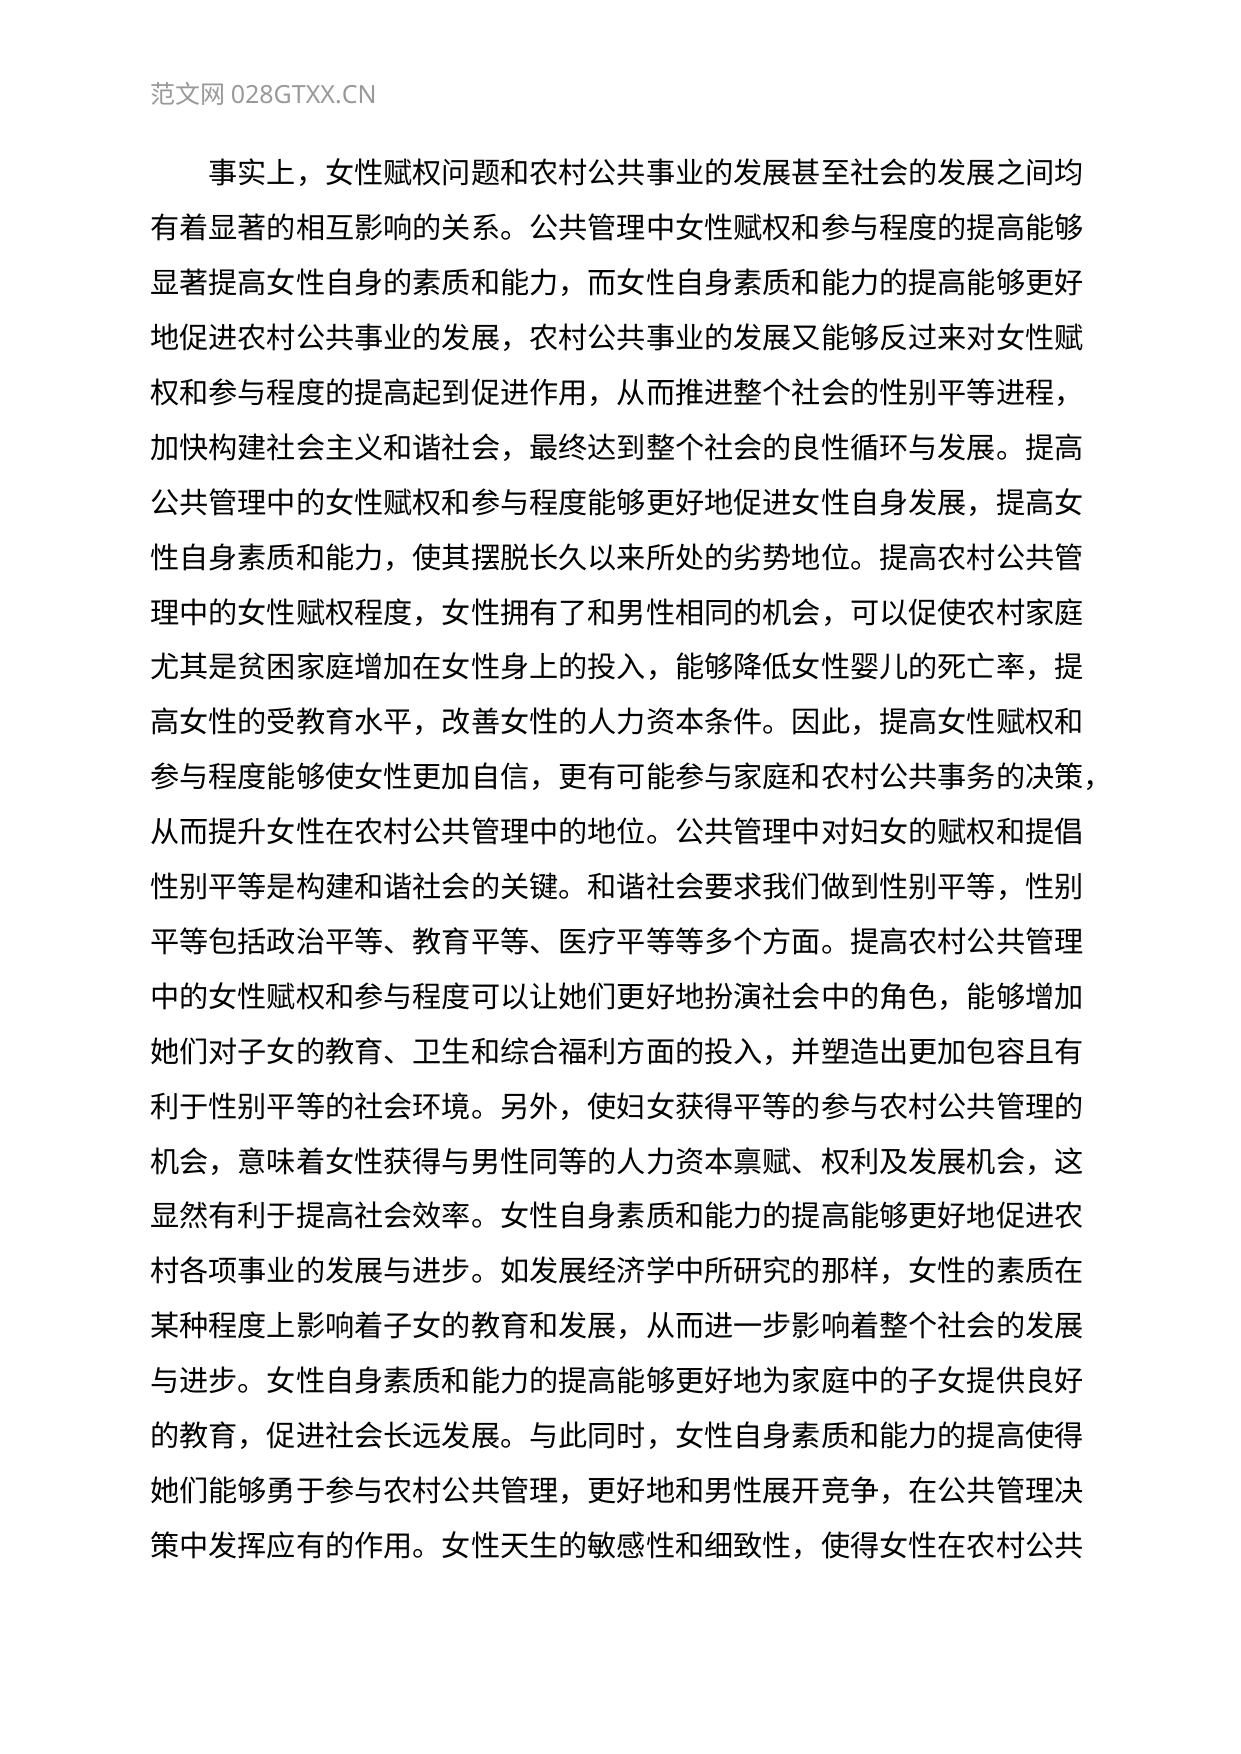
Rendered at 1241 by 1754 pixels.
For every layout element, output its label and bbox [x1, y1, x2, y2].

text [150, 150, 1090, 1565]
